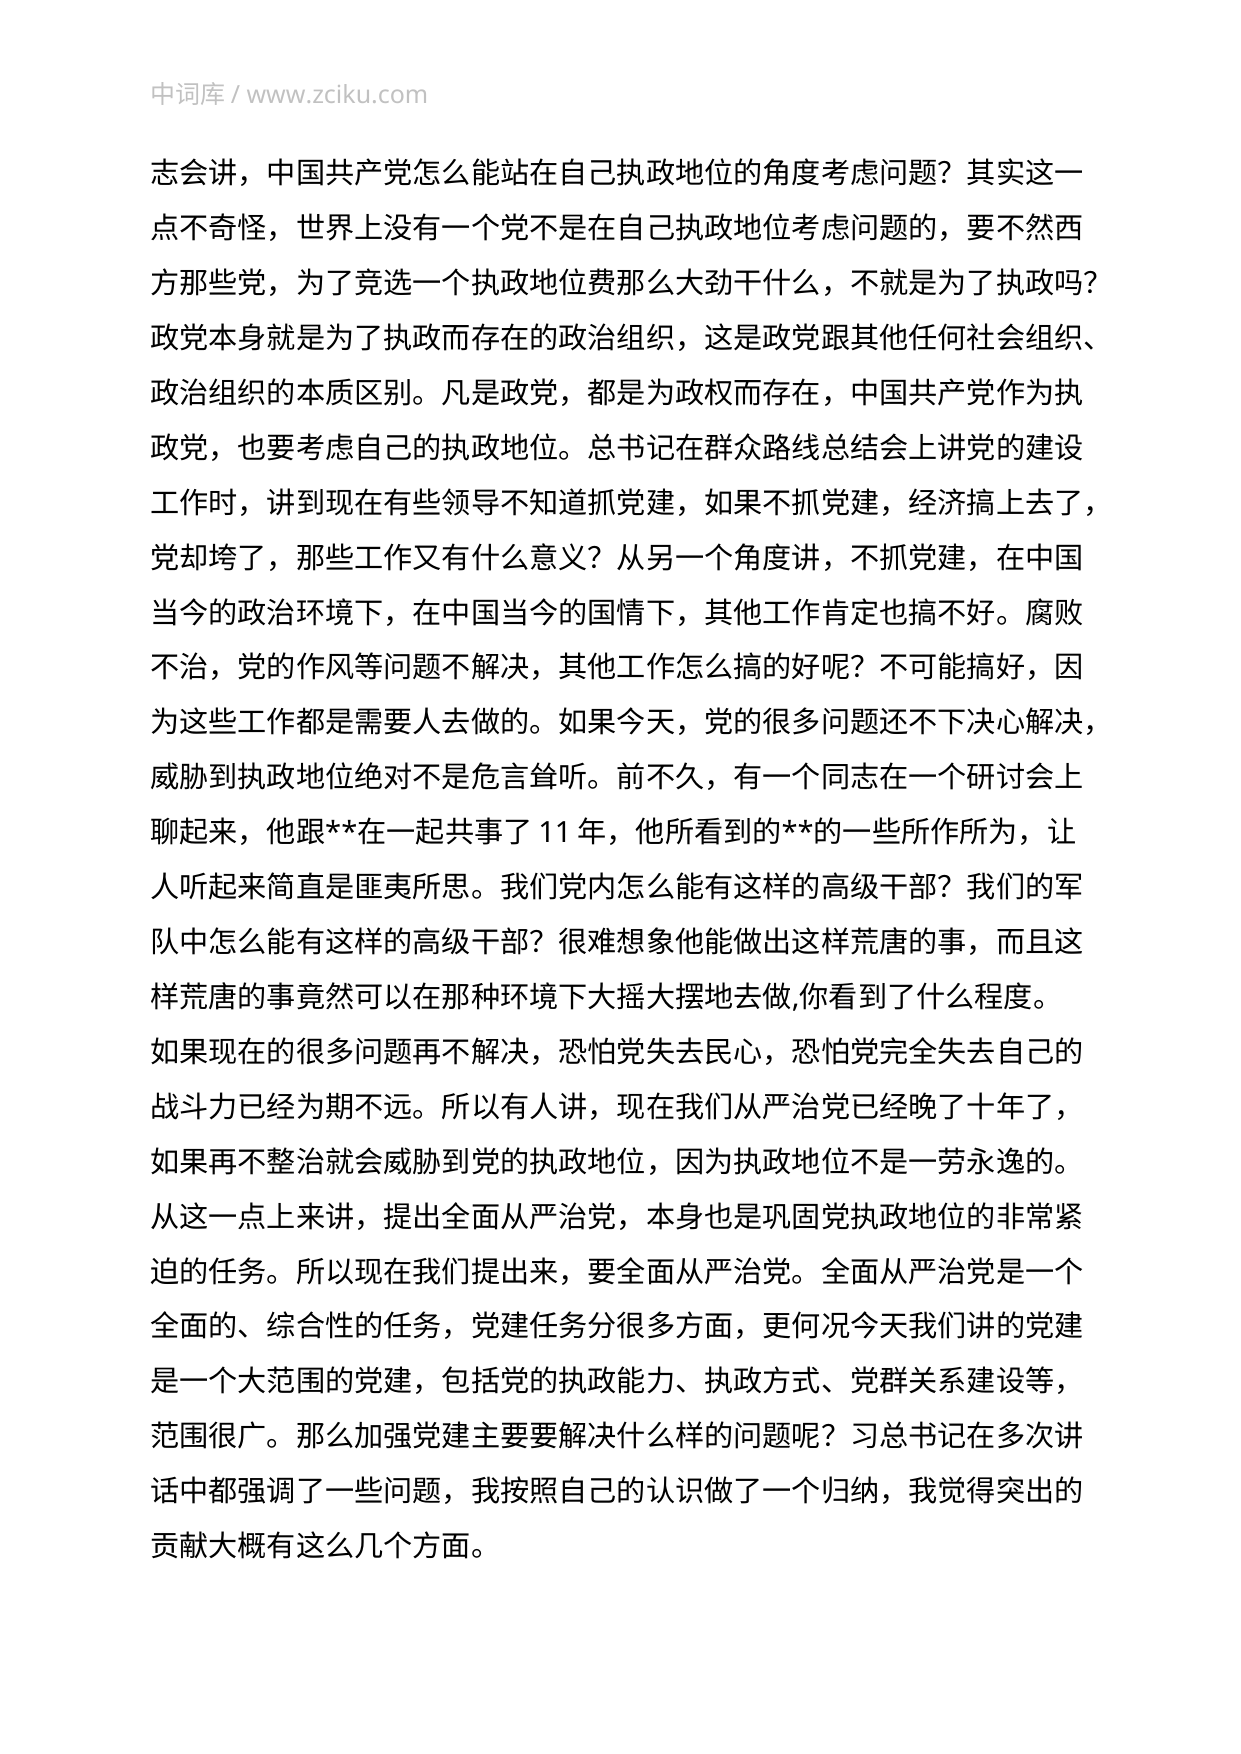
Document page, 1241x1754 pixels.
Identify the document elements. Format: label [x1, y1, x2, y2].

text [150, 150, 1090, 1565]
